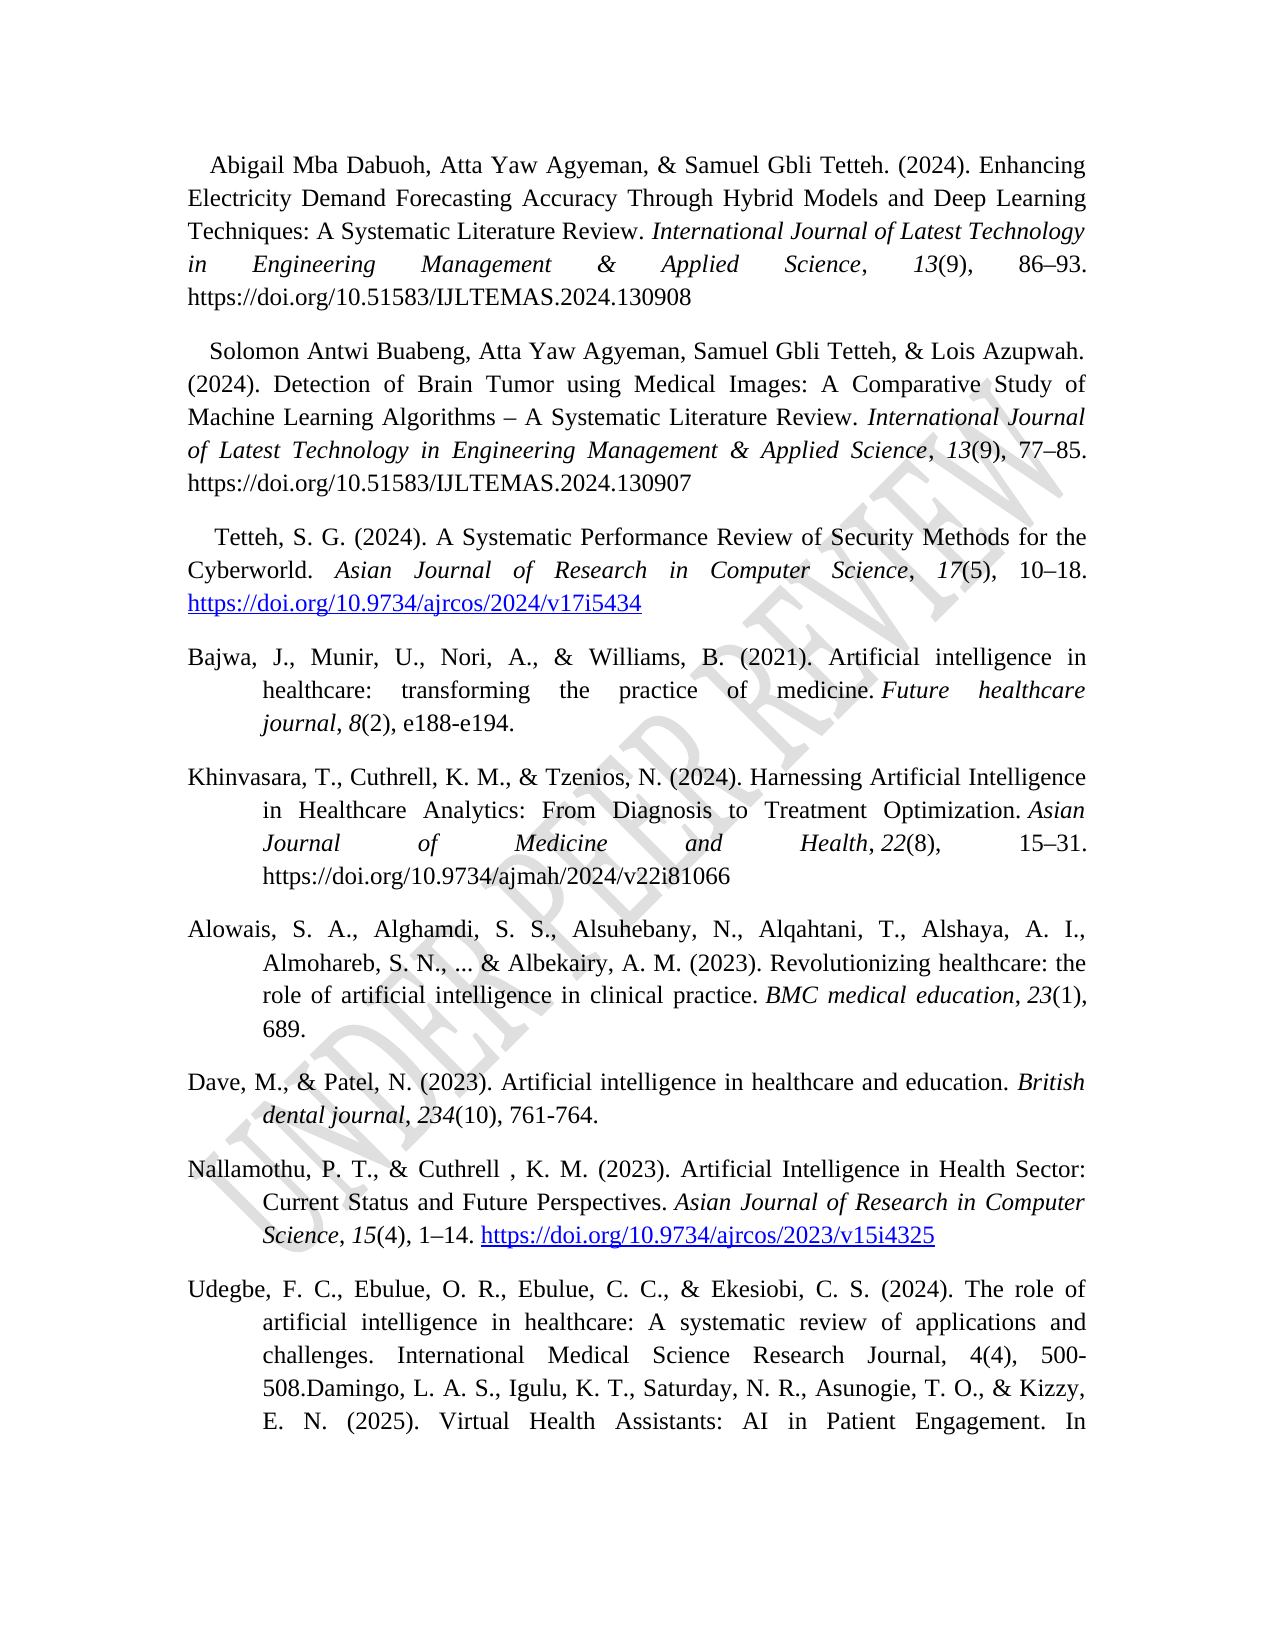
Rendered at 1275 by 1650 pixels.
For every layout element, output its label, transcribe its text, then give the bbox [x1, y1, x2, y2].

text Solomon Antwi Buabeng, Atta Yaw Agyeman, Samuel Gbli Tetteh, & Lois Azupwah. (2024). Detection of Brain Tumor using Medical Images: A Comparative Study of Machine Learning Algorithms – A Systematic Literature Review. International Journal of Latest Technology in Engineering Management & Applied Science, 13(9), 77–85. https://doi.org/10.51583/IJLTEMAS.2024.130907 [137, 336, 1087, 497]
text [187, 1274, 1087, 1435]
text Khinvasara, T., Cuthrell, K. M., & Tzenios, N. (2024). Harnessing Artificial Intelligence in Healthcare Analytics: From Diagnosis to Treatment Optimization. Asian Journal of Medicine and Health, 22(8), 15–31. https://doi.org/10.9734/ajmah/2024/v22i81066 [187, 762, 1087, 889]
text Dave, M., & Patel, N. (2023). Artificial intelligence in healthcare and education. British dental journal, 234(10), 761-764. [187, 1067, 1087, 1129]
text Alowais, S. A., Alghamdi, S. S., Alsuhebany, N., Alqahtani, T., Alshaya, A. I., Almohareb, S. N., ... & Albekairy, A. M. (2023). Revolutionizing healthcare: the role of artificial intelligence in clinical practice. BMC medical education, 23(1), 689. [187, 914, 1087, 1042]
text Bajwa, J., Munir, U., Nori, A., & Williams, B. (2021). Artificial intelligence in healthcare: transforming the practice of medicine. Future healthcare journal, 8(2), e188-e194. [187, 642, 1087, 737]
text Tetteh, S. G. (2024). A Systematic Performance Review of Security Methods for the Cyberworld. Asian Journal of Research in Computer Science, 17(5), 10–18. https://doi.org/10.9734/ajrcos/2024/v17i5434 [137, 522, 1087, 617]
text Nallamothu, P. T., & Cuthrell , K. M. (2023). Artificial Intelligence in Health Sector: Current Status and Future Perspectives. Asian Journal of Research in Computer Science, 15(4), 1–14. https://doi.org/10.9734/ajrcos/2023/v15i4325 [187, 1154, 1087, 1249]
text Abigail Mba Dabuoh, Atta Yaw Agyeman, & Samuel Gbli Tetteh. (2024). Enhancing Electricity Demand Forecasting Accuracy Through Hybrid Models and Deep Learning Techniques: A Systematic Literature Review. International Journal of Latest Technology in Engineering Management & Applied Science, 13(9), 86–93. https://doi.org/10.51583/IJLTEMAS.2024.130908 [137, 150, 1087, 311]
